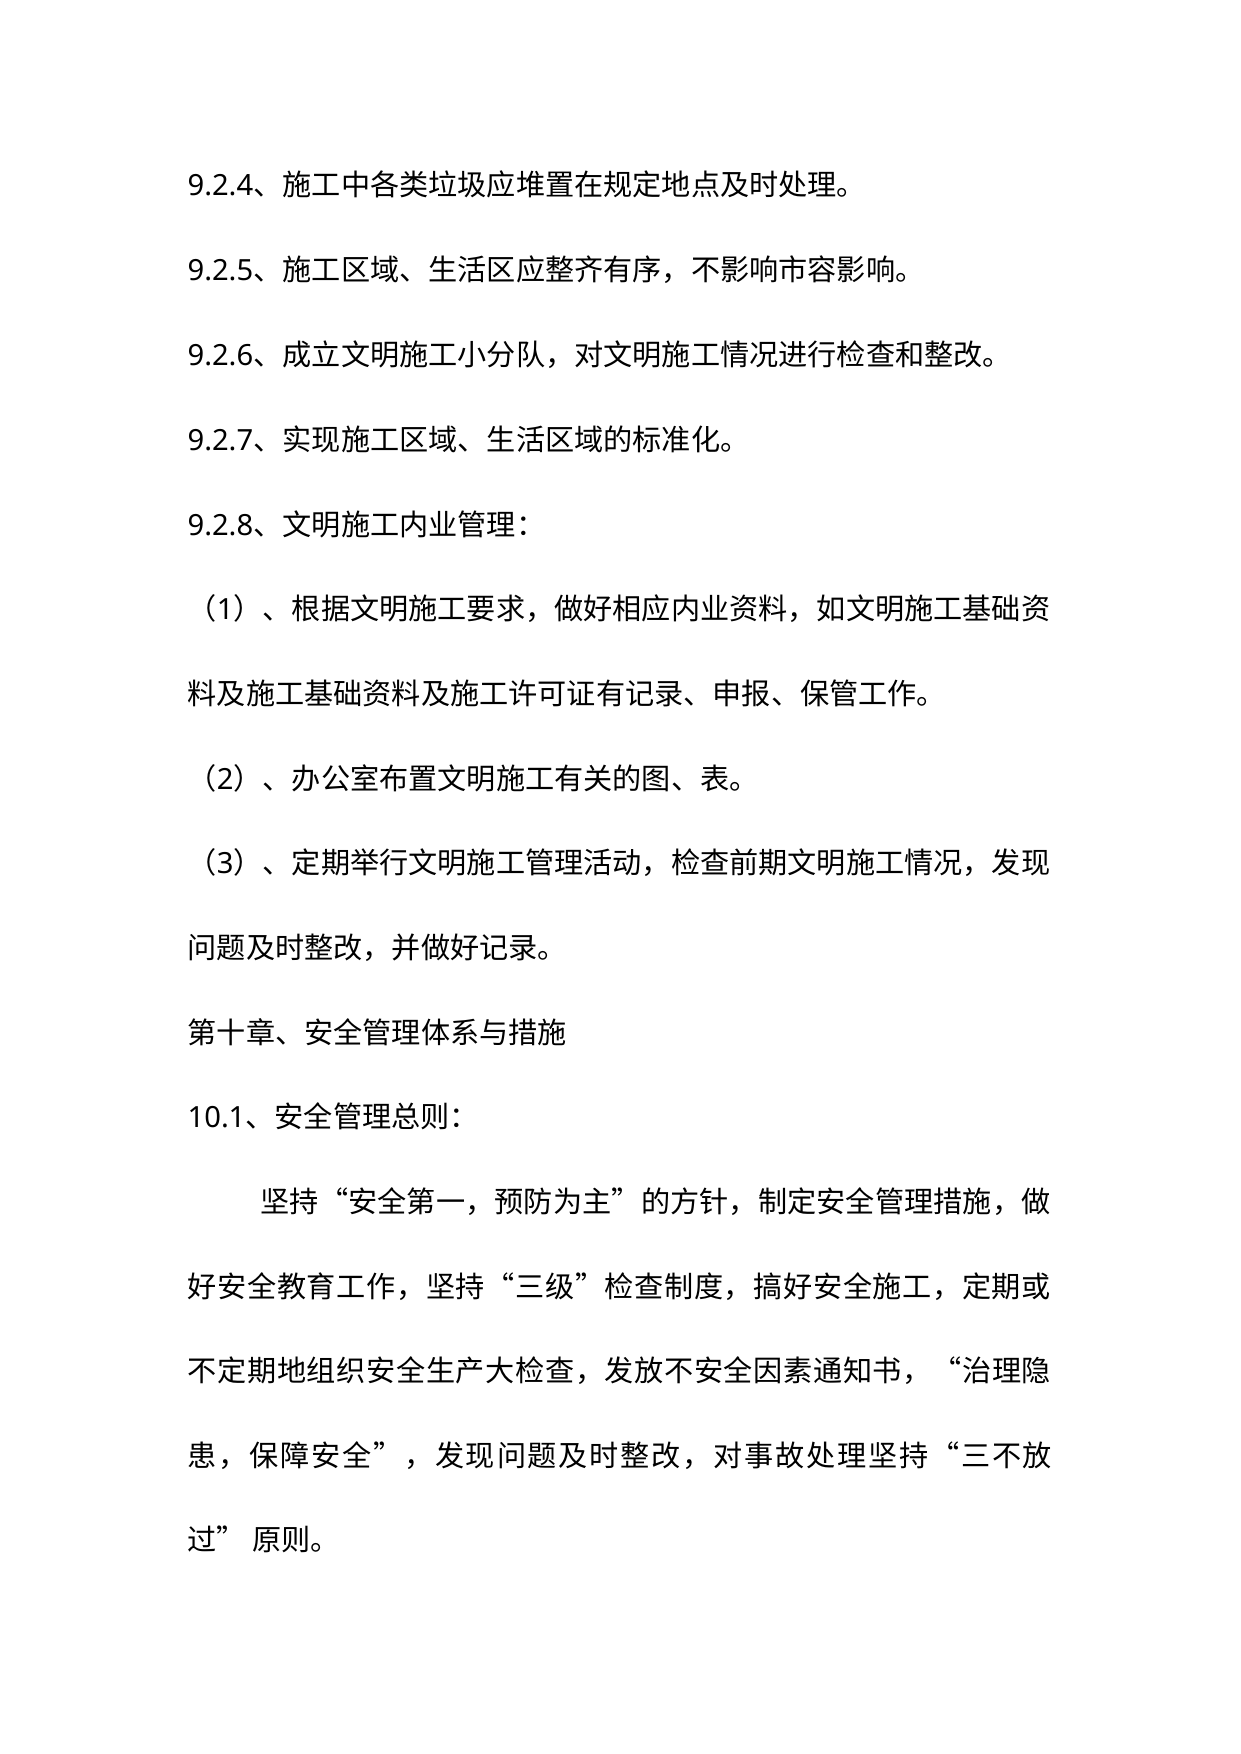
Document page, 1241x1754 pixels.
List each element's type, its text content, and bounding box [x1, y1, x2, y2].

text 10.1、安全管理总则： [187, 1094, 1053, 1136]
text 9.2.7、实现施工区域、生活区域的标准化。 [187, 416, 1053, 459]
text （1）、根据文明施工要求，做好相应内业资料，如文明施工基础资料及施工基础资料及施工许可证有记录、申报、保管工作。 [187, 586, 1053, 713]
text 第十章、安全管理体系与措施 [187, 1009, 1053, 1052]
text 坚持“安全第一，预防为主”的方针，制定安全管理措施，做好安全教育工作，坚持“三级”检查制度，搞好安全施工，定期或不定期地组织安全生产大检查，发放不安全因素通知书，“治理隐患，保障安全”，发现问题及时整改，对事故处理坚持“三不放过” 原则。 [187, 1179, 1053, 1559]
text 9.2.4、施工中各类垃圾应堆置在规定地点及时处理。 [187, 162, 1053, 204]
text 9.2.5、施工区域、生活区应整齐有序，不影响市容影响。 [187, 247, 1053, 289]
text （2）、办公室布置文明施工有关的图、表。 [187, 755, 1053, 798]
text （3）、定期举行文明施工管理活动，检查前期文明施工情况，发现问题及时整改，并做好记录。 [187, 840, 1053, 967]
text 9.2.6、成立文明施工小分队，对文明施工情况进行检查和整改。 [187, 332, 1053, 374]
text 9.2.8、文明施工内业管理： [187, 501, 1053, 543]
